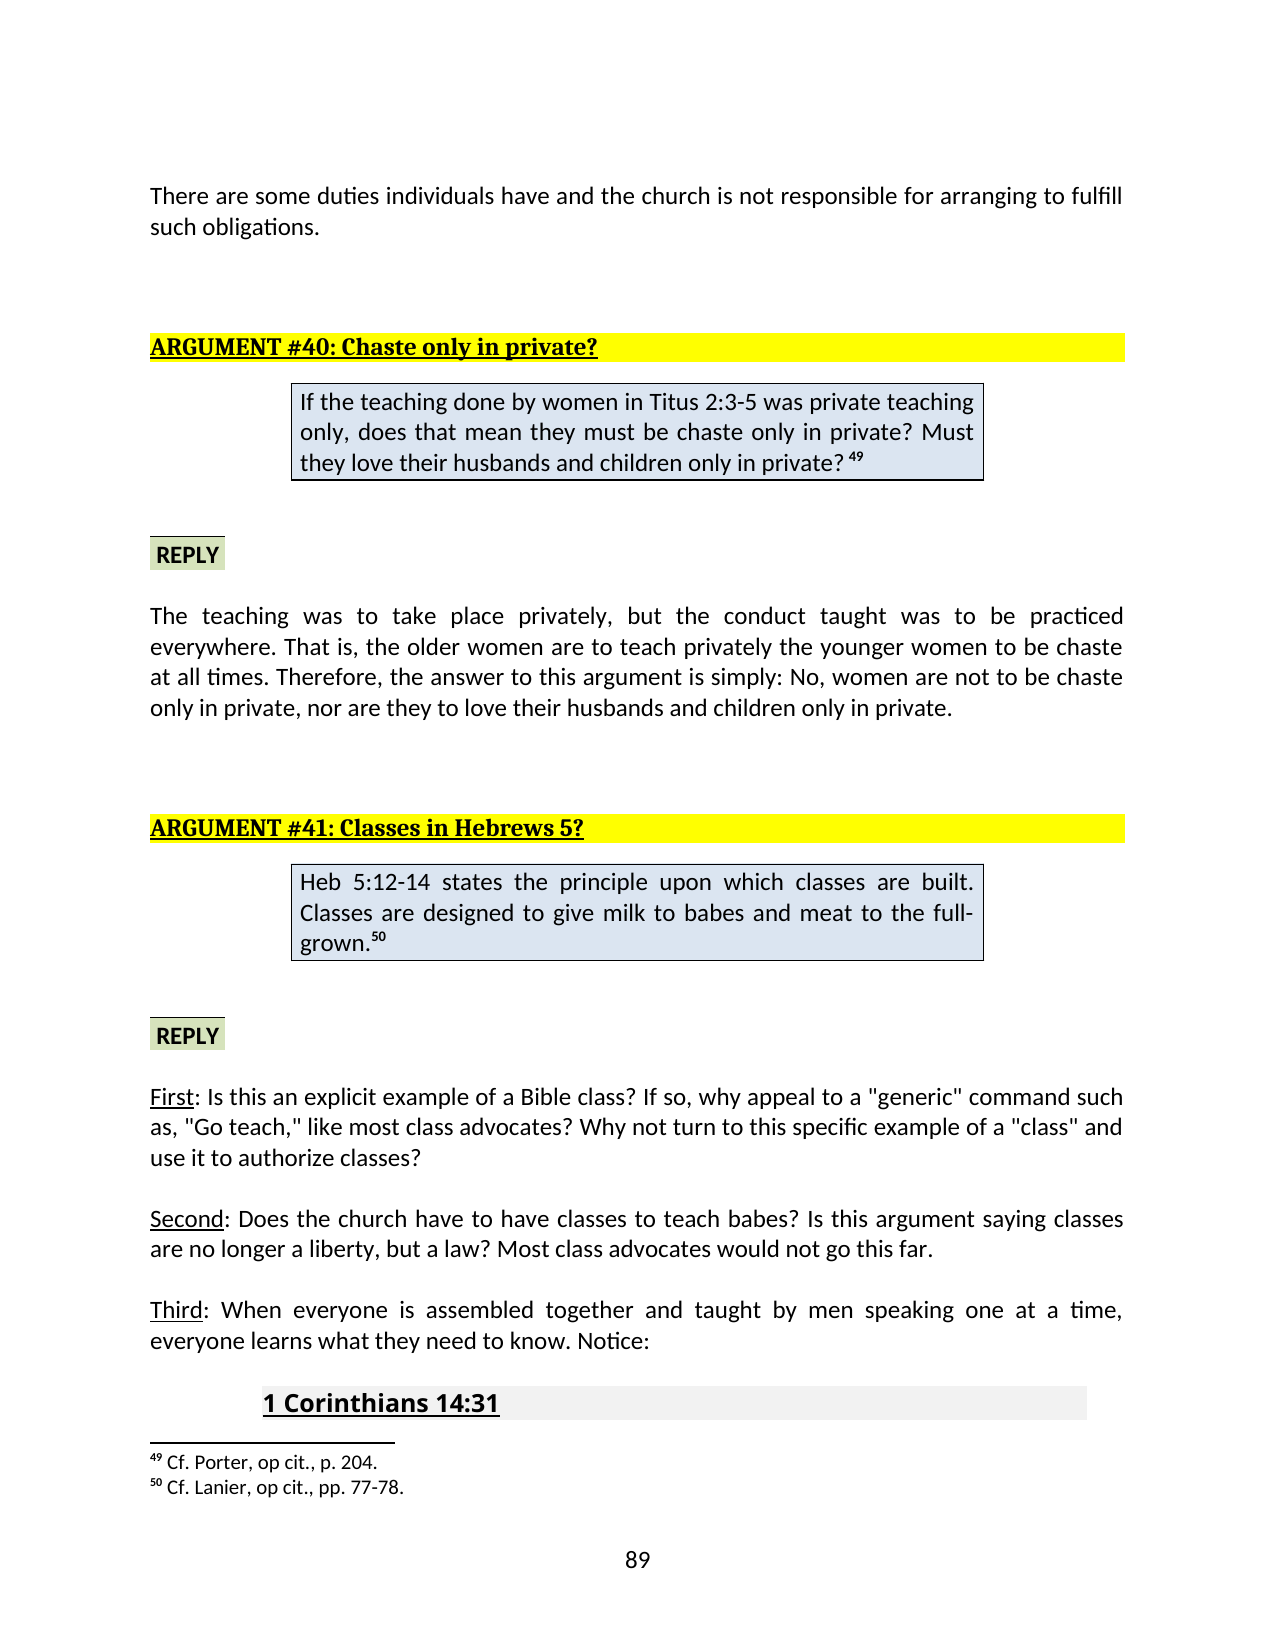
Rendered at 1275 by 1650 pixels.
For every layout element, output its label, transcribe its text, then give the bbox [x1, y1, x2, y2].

text REPLY [150, 537, 225, 570]
text Second: Does the church have to have classes to teach babes? Is this argument saying classes are no longer a liberty, but a law? Most class advocates would not go this far. [150, 1203, 1125, 1264]
subtitle ARGUMENT #41: Classes in Hebrews 5? [150, 814, 1125, 843]
text The teaching was to take place privately, but the conduct taught was to be practiced everywhere. That is, the older women are to teach privately the younger women to be chaste at all times. Therefore, the answer to this argument is simply: No, women are not to be chaste only in private, nor are they to love their husbands and children only in private. [150, 600, 1125, 722]
text REPLY [150, 1018, 225, 1050]
text Heb 5:12-14 states the principle upon which classes are built. Classes are designed to give milk to babes and meat to the full-grown. [292, 865, 983, 960]
text If the teaching done by women in Titus 2:3-5 was private teaching only, does that mean they must be chaste only in private? Must they love their husbands and children only in private? [292, 384, 983, 479]
text Third: When everyone is assembled together and taught by men speaking one at a time, everyone learns what they need to know. Notice: [150, 1294, 1125, 1356]
text 1 Corinthians 14:31 [262, 1386, 1087, 1420]
subtitle ARGUMENT #40: Chaste only in private? [150, 333, 1125, 362]
text There are some duties individuals have and the church is not responsible for arranging to fulfill such obligations. [150, 181, 1125, 242]
text First: Is this an explicit example of a Bible class? If so, why appeal to a "generic" command such as, "Go teach," like most class advocates? Why not turn to this specific example of a "class" and use it to authorize classes? [150, 1081, 1125, 1172]
